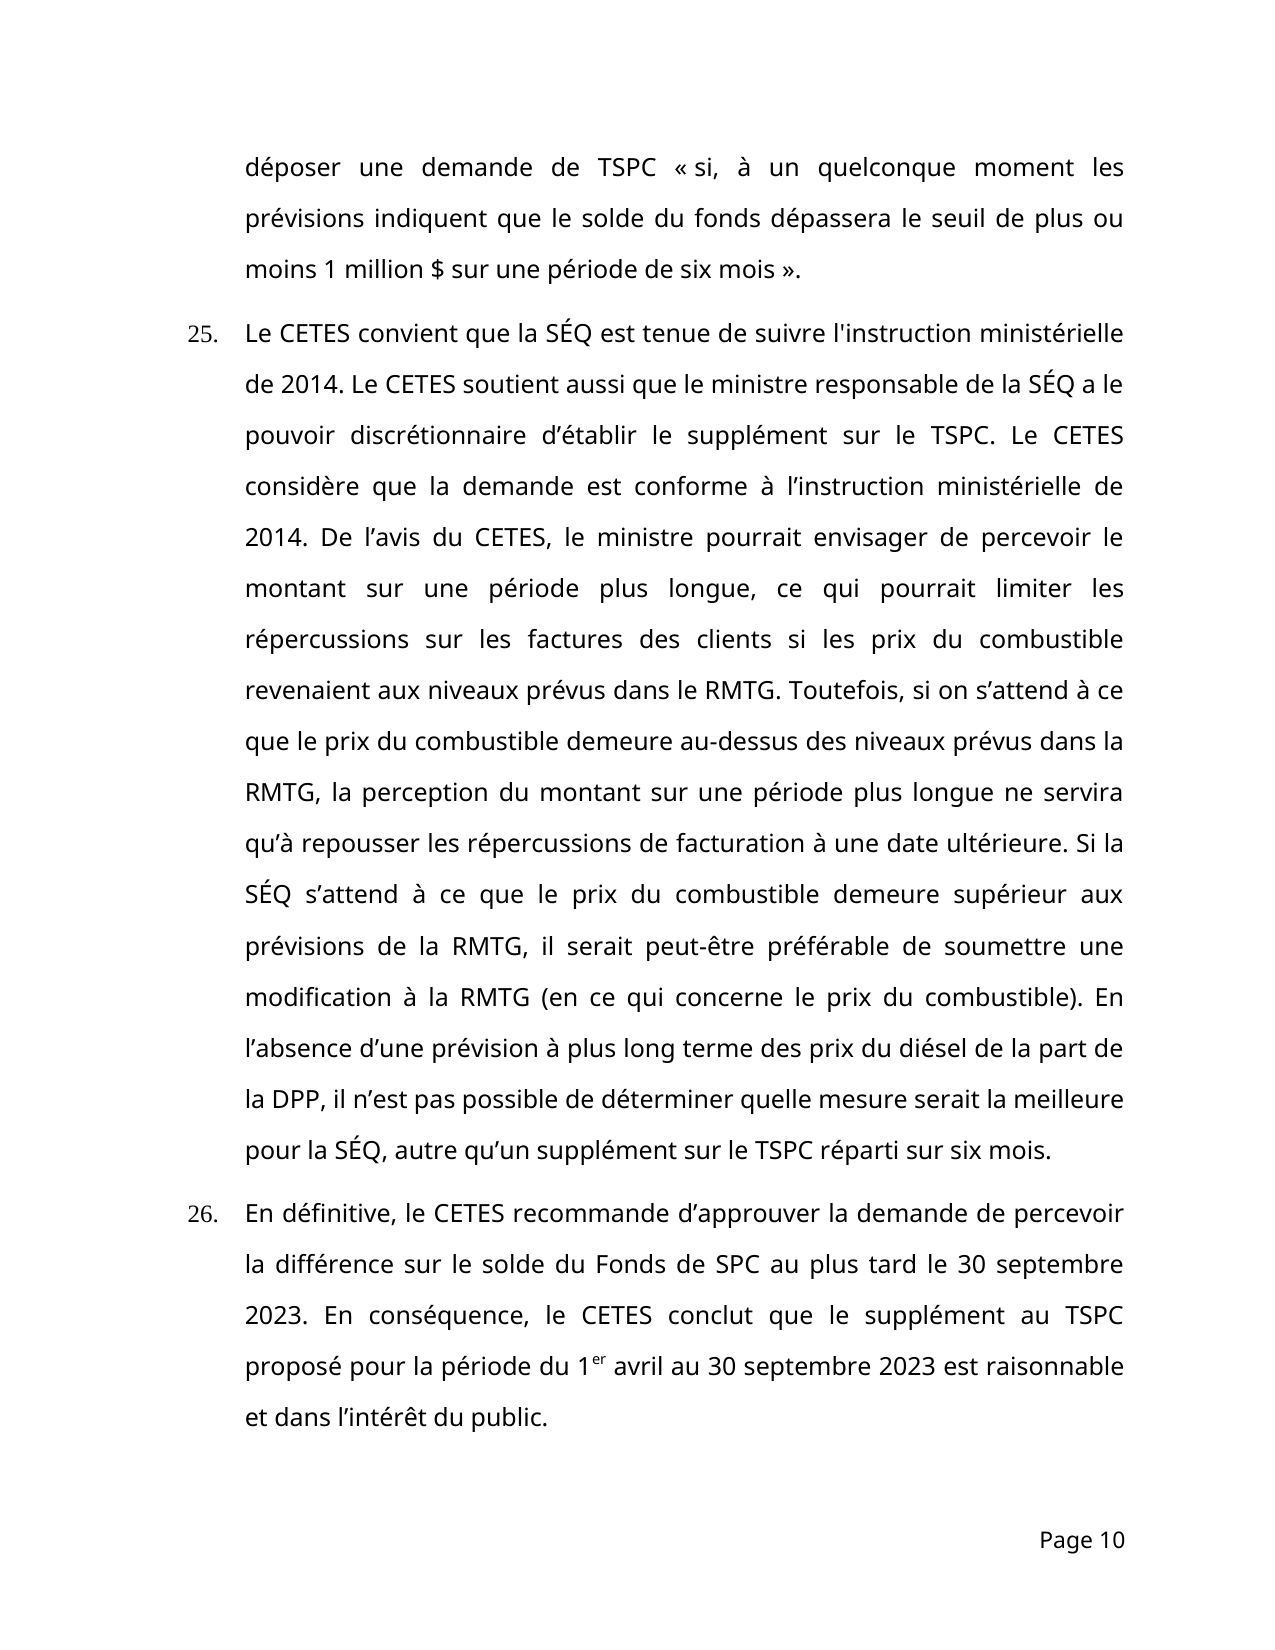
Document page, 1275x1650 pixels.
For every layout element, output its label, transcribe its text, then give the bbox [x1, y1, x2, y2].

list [187, 150, 1125, 286]
list En définitive, le CETES recommande d’approuver la demande de percevoir la différence sur le solde du Fonds de SPC au plus tard le 30 septembre 2023. En conséquence, le CETES conclut que le supplément au TSPC proposé pour la période du 1er avril au 30 septembre 2023 est raisonnable et dans l’intérêt du public. [187, 1196, 1125, 1434]
list Le CETES convient que la SÉQ est tenue de suivre l'instruction ministérielle de 2014. Le CETES soutient aussi que le ministre responsable de la SÉQ a le pouvoir discrétionnaire d’établir le supplément sur le TSPC. Le CETES considère que la demande est conforme à l’instruction ministérielle de 2014. De l’avis du CETES, le ministre pourrait envisager de percevoir le montant sur une période plus longue, ce qui pourrait limiter les répercussions sur les factures des clients si les prix du combustible revenaient aux niveaux prévus dans le RMTG. Toutefois, si on s’attend à ce que le prix du combustible demeure au-dessus des niveaux prévus dans la RMTG, la perception du montant sur une période plus longue ne servira qu’à repousser les répercussions de facturation à une date ultérieure. Si la SÉQ s’attend à ce que le prix du combustible demeure supérieur aux prévisions de la RMTG, il serait peut-être préférable de soumettre une modification à la RMTG (en ce qui concerne le prix du combustible). En l’absence d’une prévision à plus long terme des prix du diésel de la part de la DPP, il n’est pas possible de déterminer quelle mesure serait la meilleure pour la SÉQ, autre qu’un supplément sur le TSPC réparti sur six mois. [187, 316, 1125, 1166]
